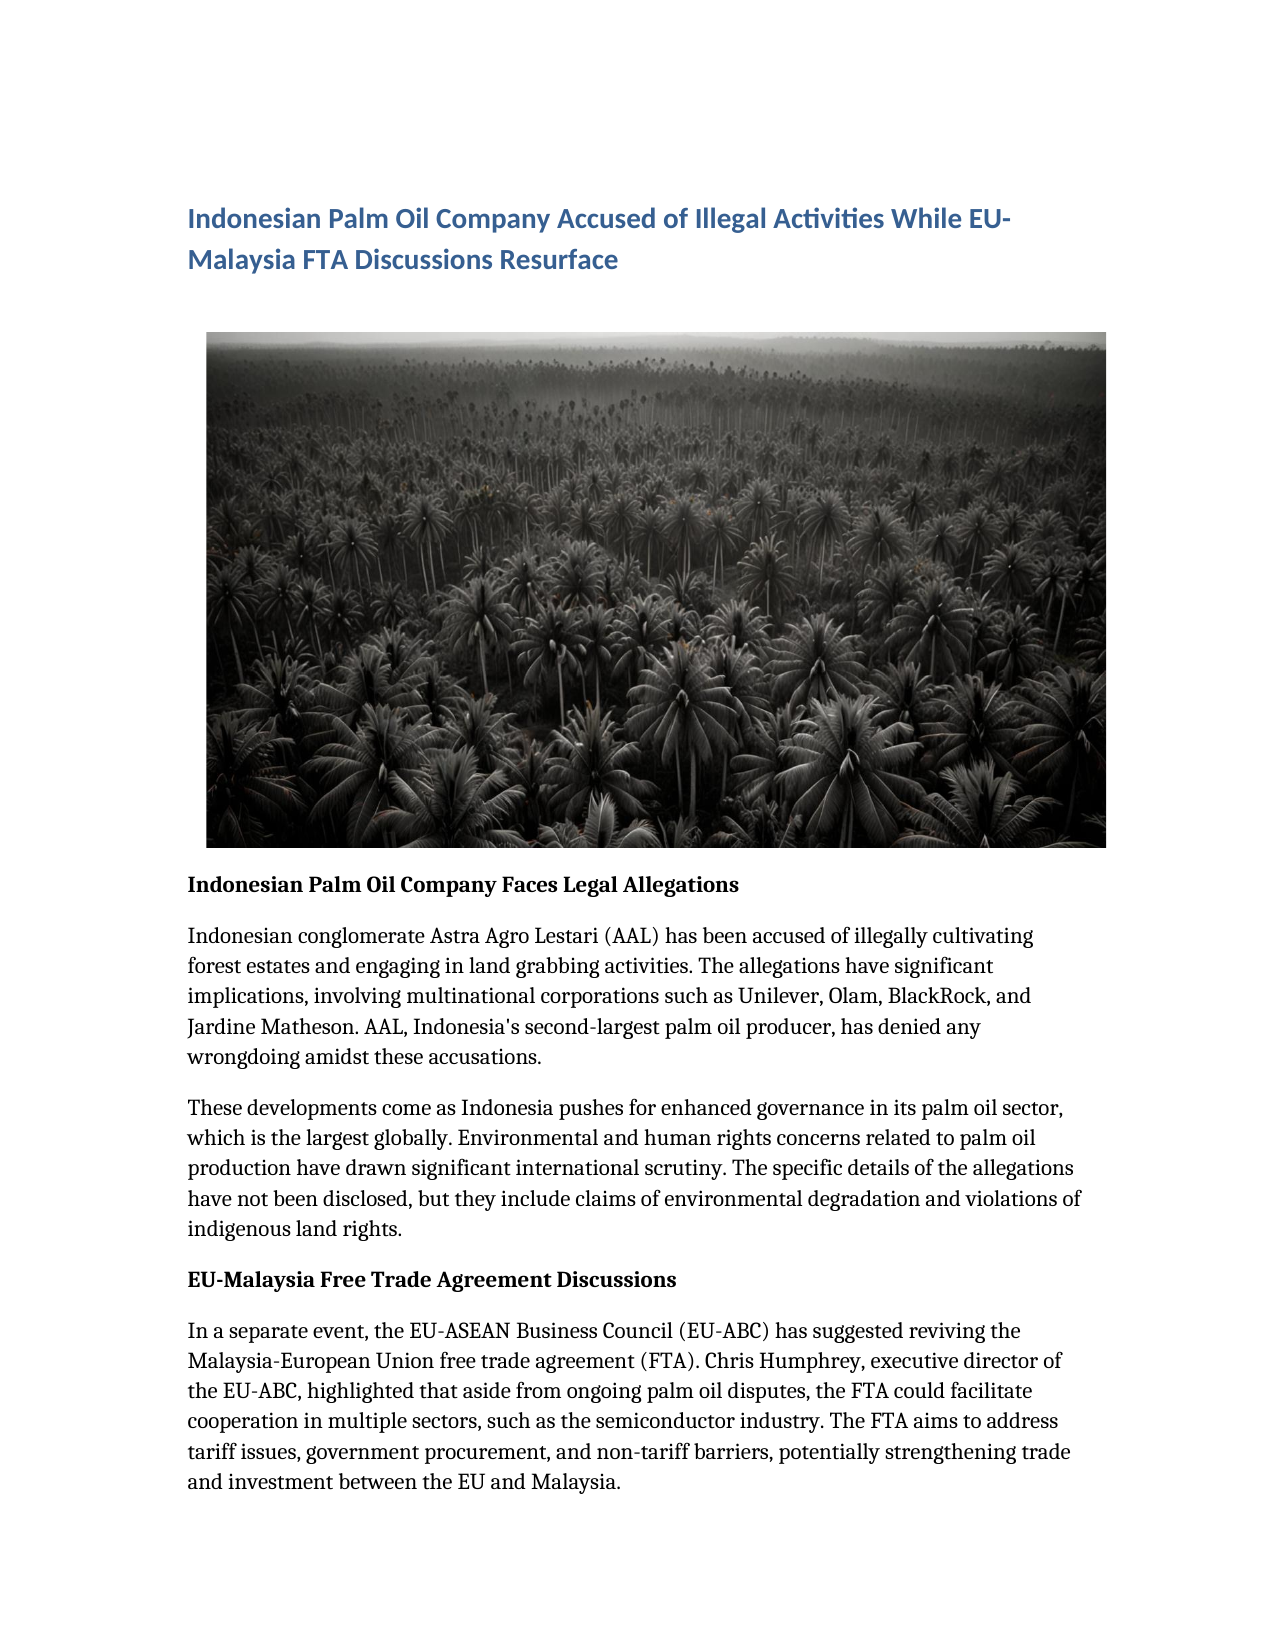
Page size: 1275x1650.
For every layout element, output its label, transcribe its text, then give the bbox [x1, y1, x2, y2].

picture [206, 332, 1107, 848]
text EU-Malaysia Free Trade Agreement Discussions [187, 1267, 1087, 1293]
subtitle Indonesian Palm Oil Company Accused of Illegal Activities While EU-Malaysia FTA Discussions Resurface [187, 200, 1087, 277]
text In a separate event, the EU-ASEAN Business Council (EU-ABC) has suggested reviving the Malaysia-European Union free trade agreement (FTA). Chris Humphrey, executive director of the EU-ABC, highlighted that aside from ongoing palm oil disputes, the FTA could facilitate cooperation in multiple sectors, such as the semiconductor industry. The FTA aims to address tariff issues, government procurement, and non-tariff barriers, potentially strengthening trade and investment between the EU and Malaysia. [187, 1318, 1087, 1495]
text Indonesian conglomerate Astra Agro Lestari (AAL) has been accused of illegally cultivating forest estates and engaging in land grabbing activities. The allegations have significant implications, involving multinational corporations such as Unilever, Olam, BlackRock, and Jardine Matheson. AAL, Indonesia's second-largest palm oil producer, has denied any wrongdoing amidst these accusations. [187, 923, 1087, 1070]
text These developments come as Indonesia pushes for enhanced governance in its palm oil sector, which is the largest globally. Environmental and human rights concerns related to palm oil production have drawn significant international scrutiny. The specific details of the allegations have not been disclosed, but they include claims of environmental degradation and violations of indigenous land rights. [187, 1095, 1087, 1242]
text Indonesian Palm Oil Company Faces Legal Allegations [187, 872, 1087, 898]
